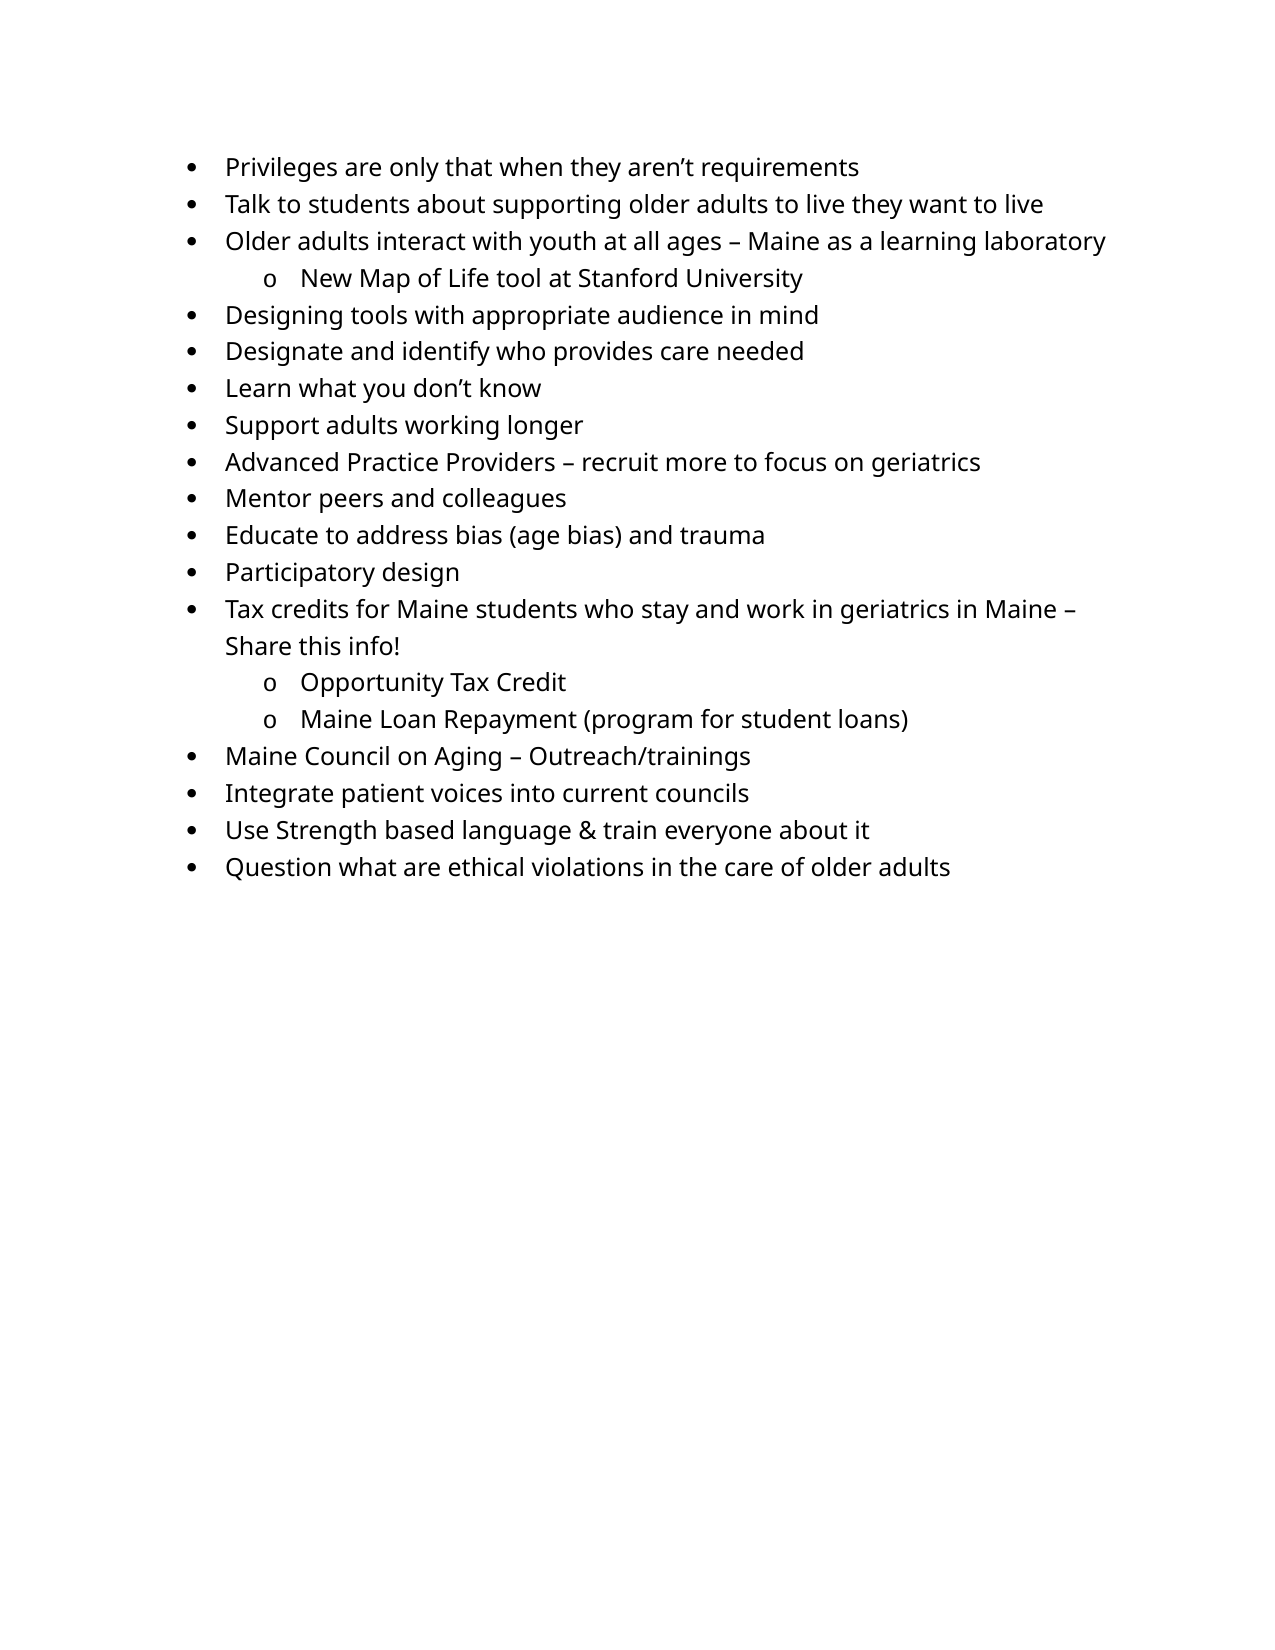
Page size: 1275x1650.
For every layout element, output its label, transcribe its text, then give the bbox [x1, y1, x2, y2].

list Advanced Practice Providers – recruit more to focus on geriatrics [187, 444, 1125, 478]
list Opportunity Tax Credit [262, 665, 1125, 699]
list Question what are ethical violations in the care of older adults [187, 849, 1125, 883]
list Learn what you don’t know [187, 371, 1125, 405]
list Privileges are only that when they aren’t requirements [187, 150, 1125, 184]
list Designing tools with appropriate audience in mind [187, 297, 1125, 331]
list Maine Council on Aging – Outreach/trainings [187, 739, 1125, 773]
list Older adults interact with youth at all ages – Maine as a learning laboratory [187, 223, 1125, 258]
list Designate and identify who provides care needed [187, 334, 1125, 368]
list Tax credits for Maine students who stay and work in geriatrics in Maine – Share this info! [187, 591, 1125, 662]
list Talk to students about supporting older adults to live they want to live [187, 187, 1125, 221]
list Use Strength based language & train everyone about it [187, 812, 1125, 847]
list Maine Loan Repayment (program for student loans) [262, 702, 1125, 736]
list Participatory design [187, 555, 1125, 589]
list Educate to address bias (age bias) and trauma [187, 518, 1125, 552]
list Integrate patient voices into current councils [187, 776, 1125, 810]
list Mentor peers and colleagues [187, 481, 1125, 515]
list New Map of Life tool at Stanford University [262, 260, 1125, 294]
list Support adults working longer [187, 408, 1125, 442]
